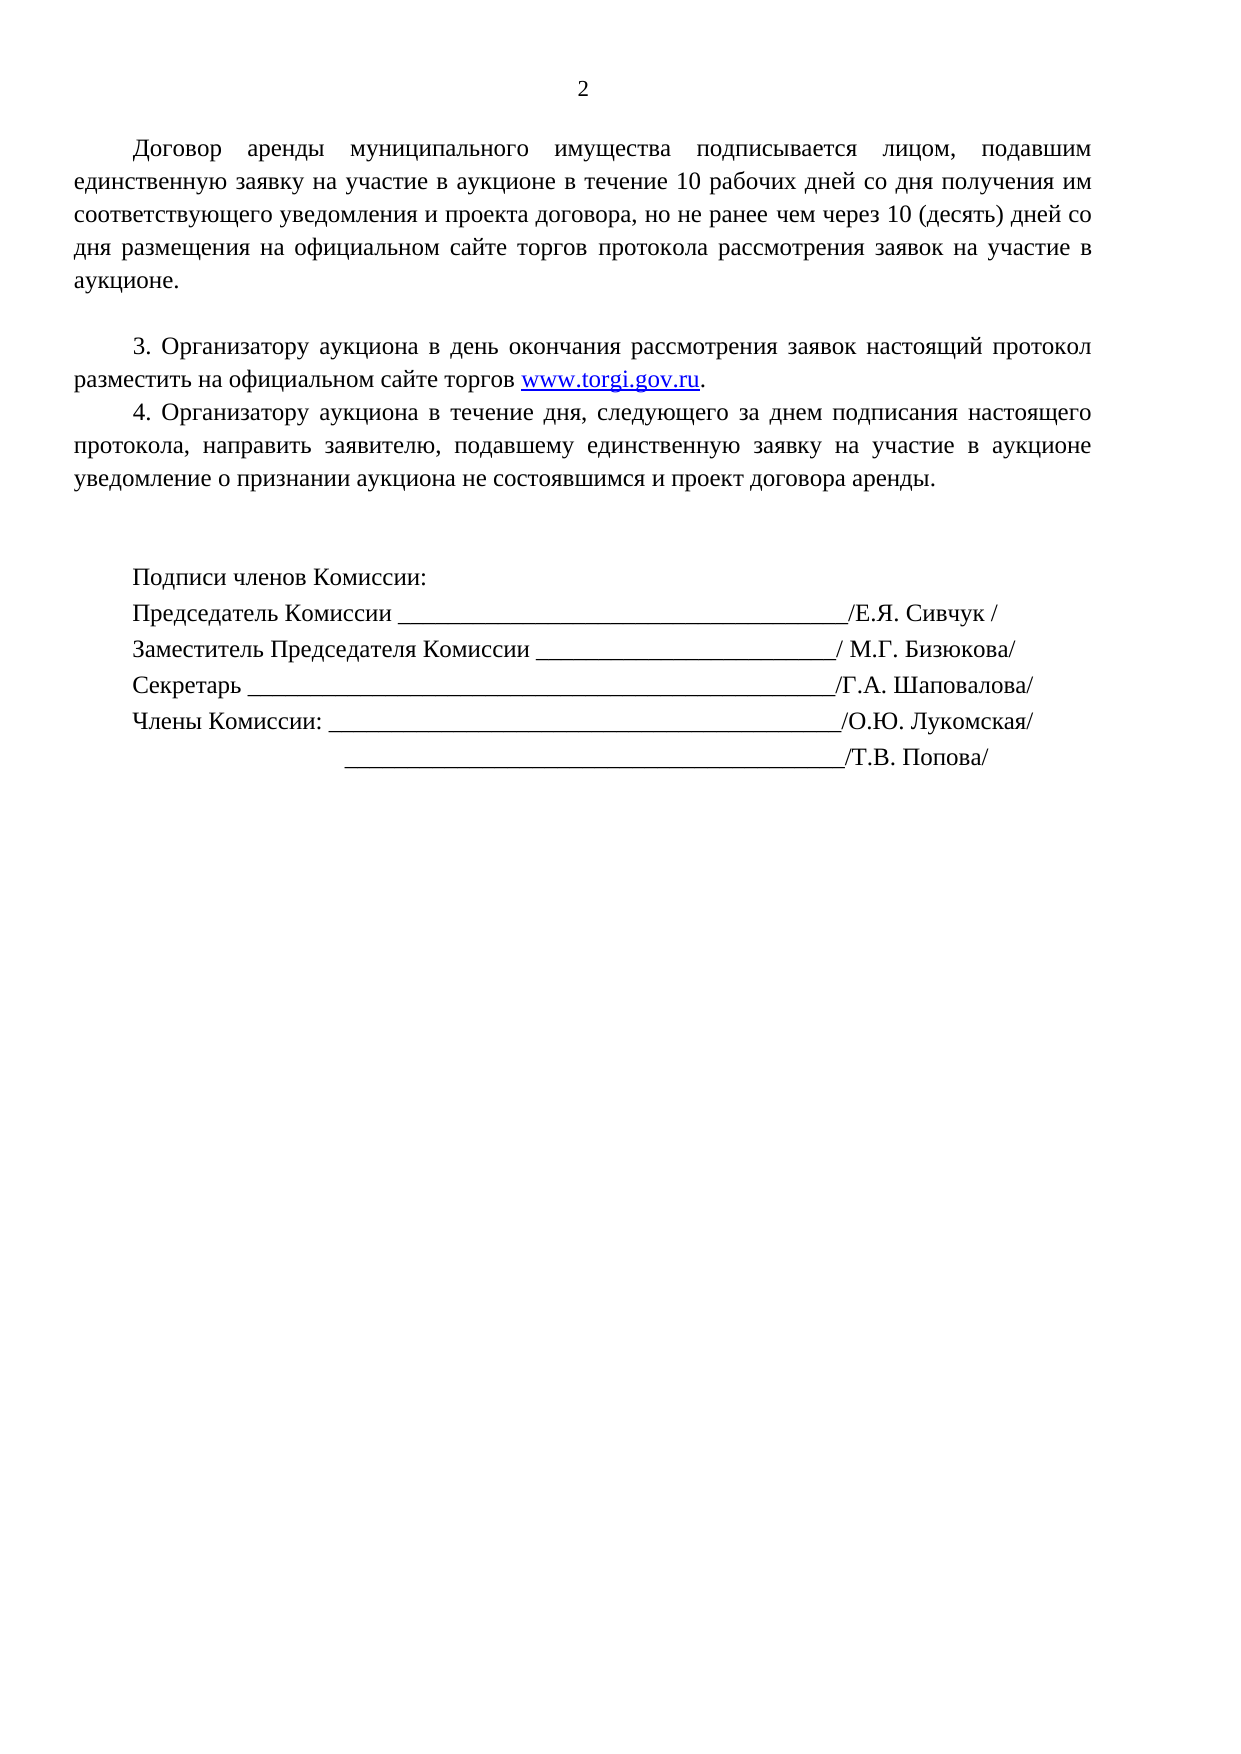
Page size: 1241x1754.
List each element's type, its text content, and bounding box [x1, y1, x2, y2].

text Заместитель Председателя Комиссии ________________________/ М.Г. Бизюкова/ [74, 634, 1092, 663]
text Члены Комиссии: _________________________________________/О.Ю. Лукомская/ [74, 706, 1092, 735]
text Секретарь _______________________________________________/Г.А. Шаповалова/ [74, 670, 1092, 699]
text ________________________________________/Т.В. Попова/ [74, 742, 1092, 771]
text 4. Организатору аукциона в течение дня, следующего за днем подписания настоящего протокола, направить заявителю, подавшему единственную заявку на участие в аукционе уведомление о признании аукциона не состоявшимся и проект договора аренды. [74, 397, 1092, 492]
text Председатель Комиссии ____________________________________/Е.Я. Сивчук / [74, 598, 1092, 627]
text 3. Организатору аукциона в день окончания рассмотрения заявок настоящий протокол разместить на официальном сайте торгов www.torgi.gov.ru. [74, 331, 1092, 393]
text Договор аренды муниципального имущества подписывается лицом, подавшим единственную заявку на участие в аукционе в течение 10 рабочих дней со дня получения им соответствующего уведомления и проекта договора, но не ранее чем через 10 (десять) дней со дня размещения на официальном сайте торгов протокола рассмотрения заявок на участие в аукционе. [74, 133, 1092, 294]
text Подписи членов Комиссии: [74, 562, 1092, 591]
